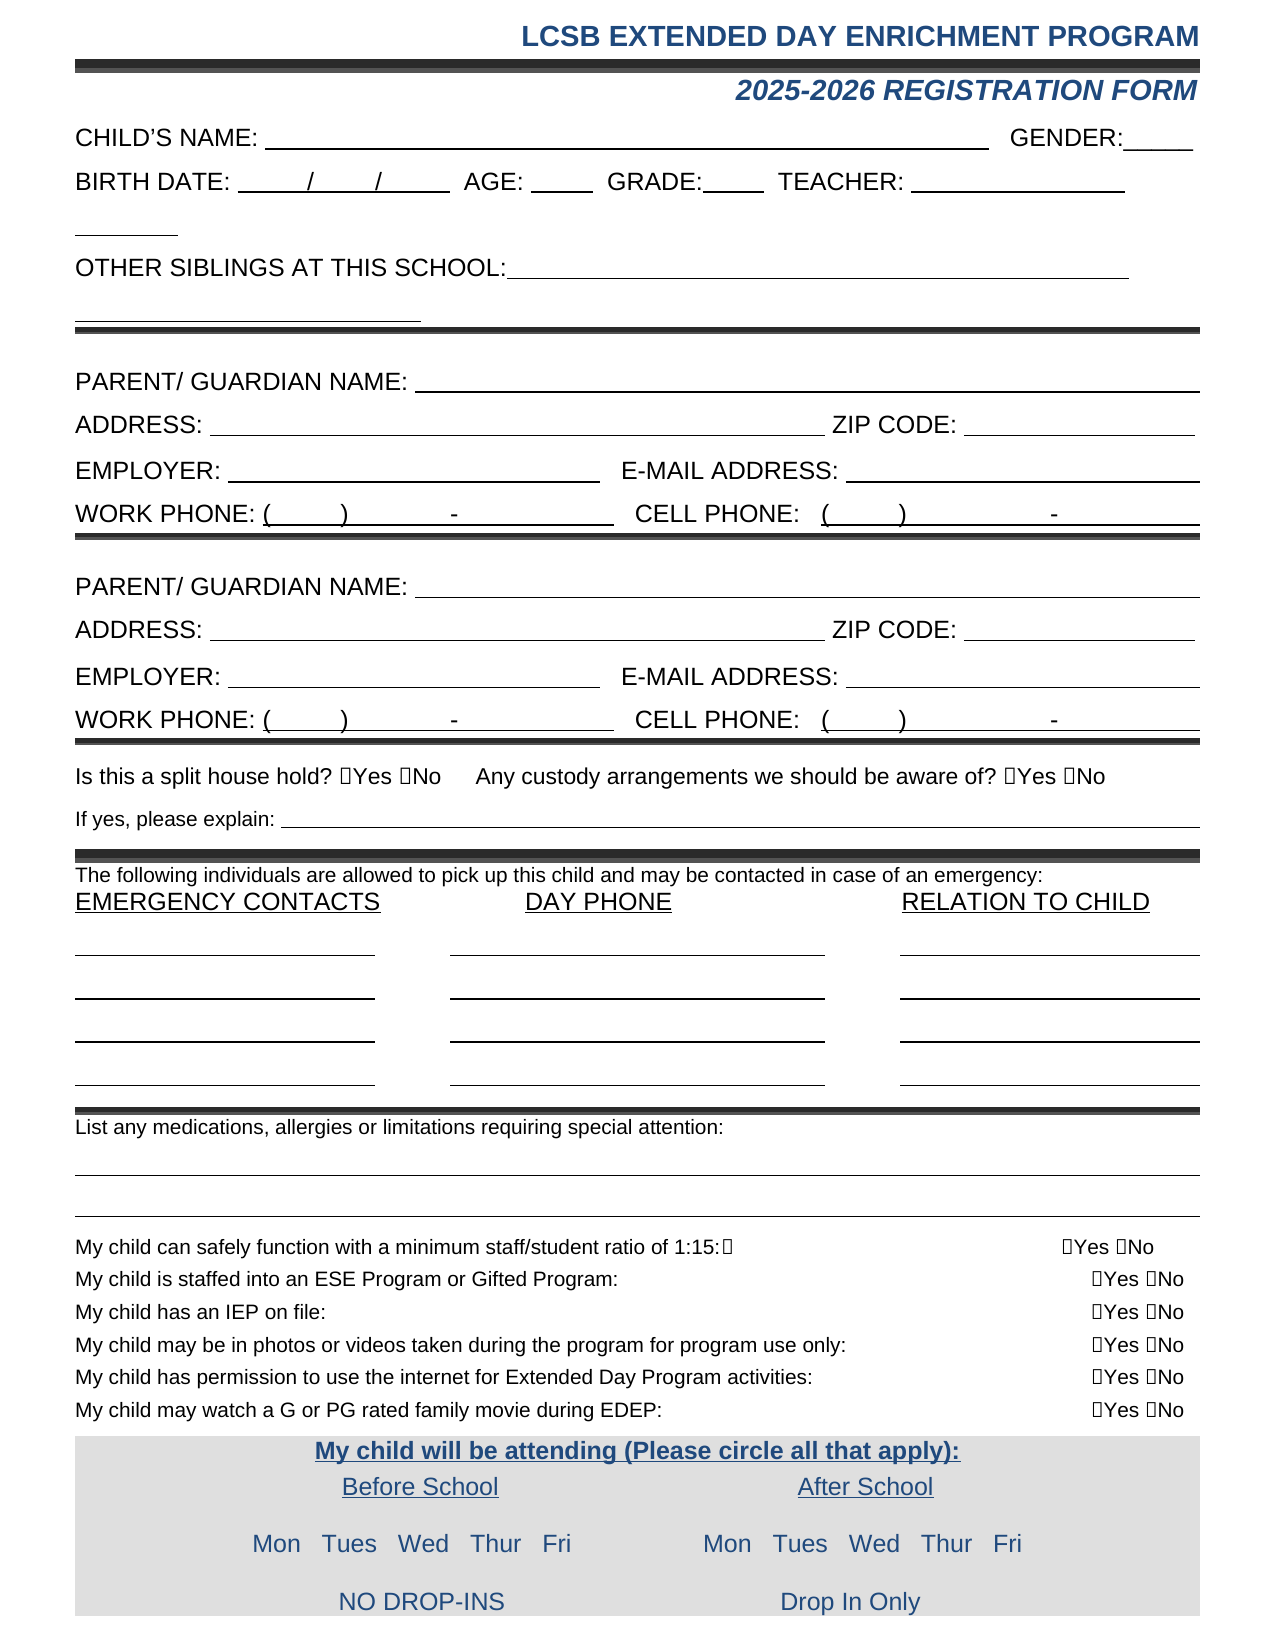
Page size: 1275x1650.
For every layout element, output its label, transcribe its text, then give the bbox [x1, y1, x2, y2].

subtitle LCSB EXTENDED DAY ENRICHMENT PROGRAM [75, 19, 1200, 54]
text My child has an IEP on file: Yes No [75, 1297, 1200, 1326]
text Mon Tues Wed Thur Fri Mon Tues Wed Thur Fri [75, 1529, 1200, 1558]
text My child will be attending (Please circle all that apply): [75, 1436, 1200, 1464]
text EMPLOYER: E-MAIL ADDRESS: [75, 662, 1200, 691]
text My child is staffed into an ESE Program or Gifted Program: Yes No [75, 1264, 1200, 1293]
text BIRTH DATE: / / AGE: GRADE: TEACHER: [75, 167, 1200, 238]
text PARENT/ GUARDIAN NAME: [75, 572, 1200, 601]
text WORK PHONE: ( ) - CELL PHONE: ( ) - [75, 499, 1200, 530]
text EMPLOYER: E-MAIL ADDRESS: [75, 456, 1200, 485]
text My child may be in photos or videos taken during the program for program use only: Yes No [75, 1330, 1200, 1358]
text Is this a split house hold? Yes No Any custody arrangements we should be aware of? Yes No [75, 759, 1200, 791]
text My child has permission to use the internet for Extended Day Program activities: Yes No [75, 1362, 1200, 1391]
text List any medications, allergies or limitations requiring special attention: [75, 1115, 1200, 1138]
text OTHER SIBLINGS AT THIS SCHOOL: [75, 253, 1200, 325]
text NO DROP-INS Drop In Only [75, 1587, 1200, 1616]
text My child may watch a G or PG rated family movie during EDEP: Yes No [75, 1395, 1200, 1423]
text Before School After School [75, 1472, 1200, 1501]
text PARENT/ GUARDIAN NAME: [75, 366, 1200, 395]
text EMERGENCY CONTACTS DAY PHONE RELATION TO CHILD [75, 887, 1200, 916]
text If yes, please explain: [75, 806, 1200, 830]
text ADDRESS: ZIP CODE: [75, 615, 1200, 644]
text WORK PHONE: ( ) - CELL PHONE: ( ) - [75, 705, 1200, 736]
subtitle 2025-2026 REGISTRATION FORM [75, 73, 1200, 107]
text CHILD’S NAME: GENDER:_____ [75, 123, 1200, 152]
text ADDRESS: ZIP CODE: [75, 409, 1200, 438]
text My child can safely function with a minimum staff/student ratio of 1:15: Yes No [75, 1232, 1200, 1260]
text The following individuals are allowed to pick up this child and may be contacted in case of an emergency: [75, 863, 1200, 887]
